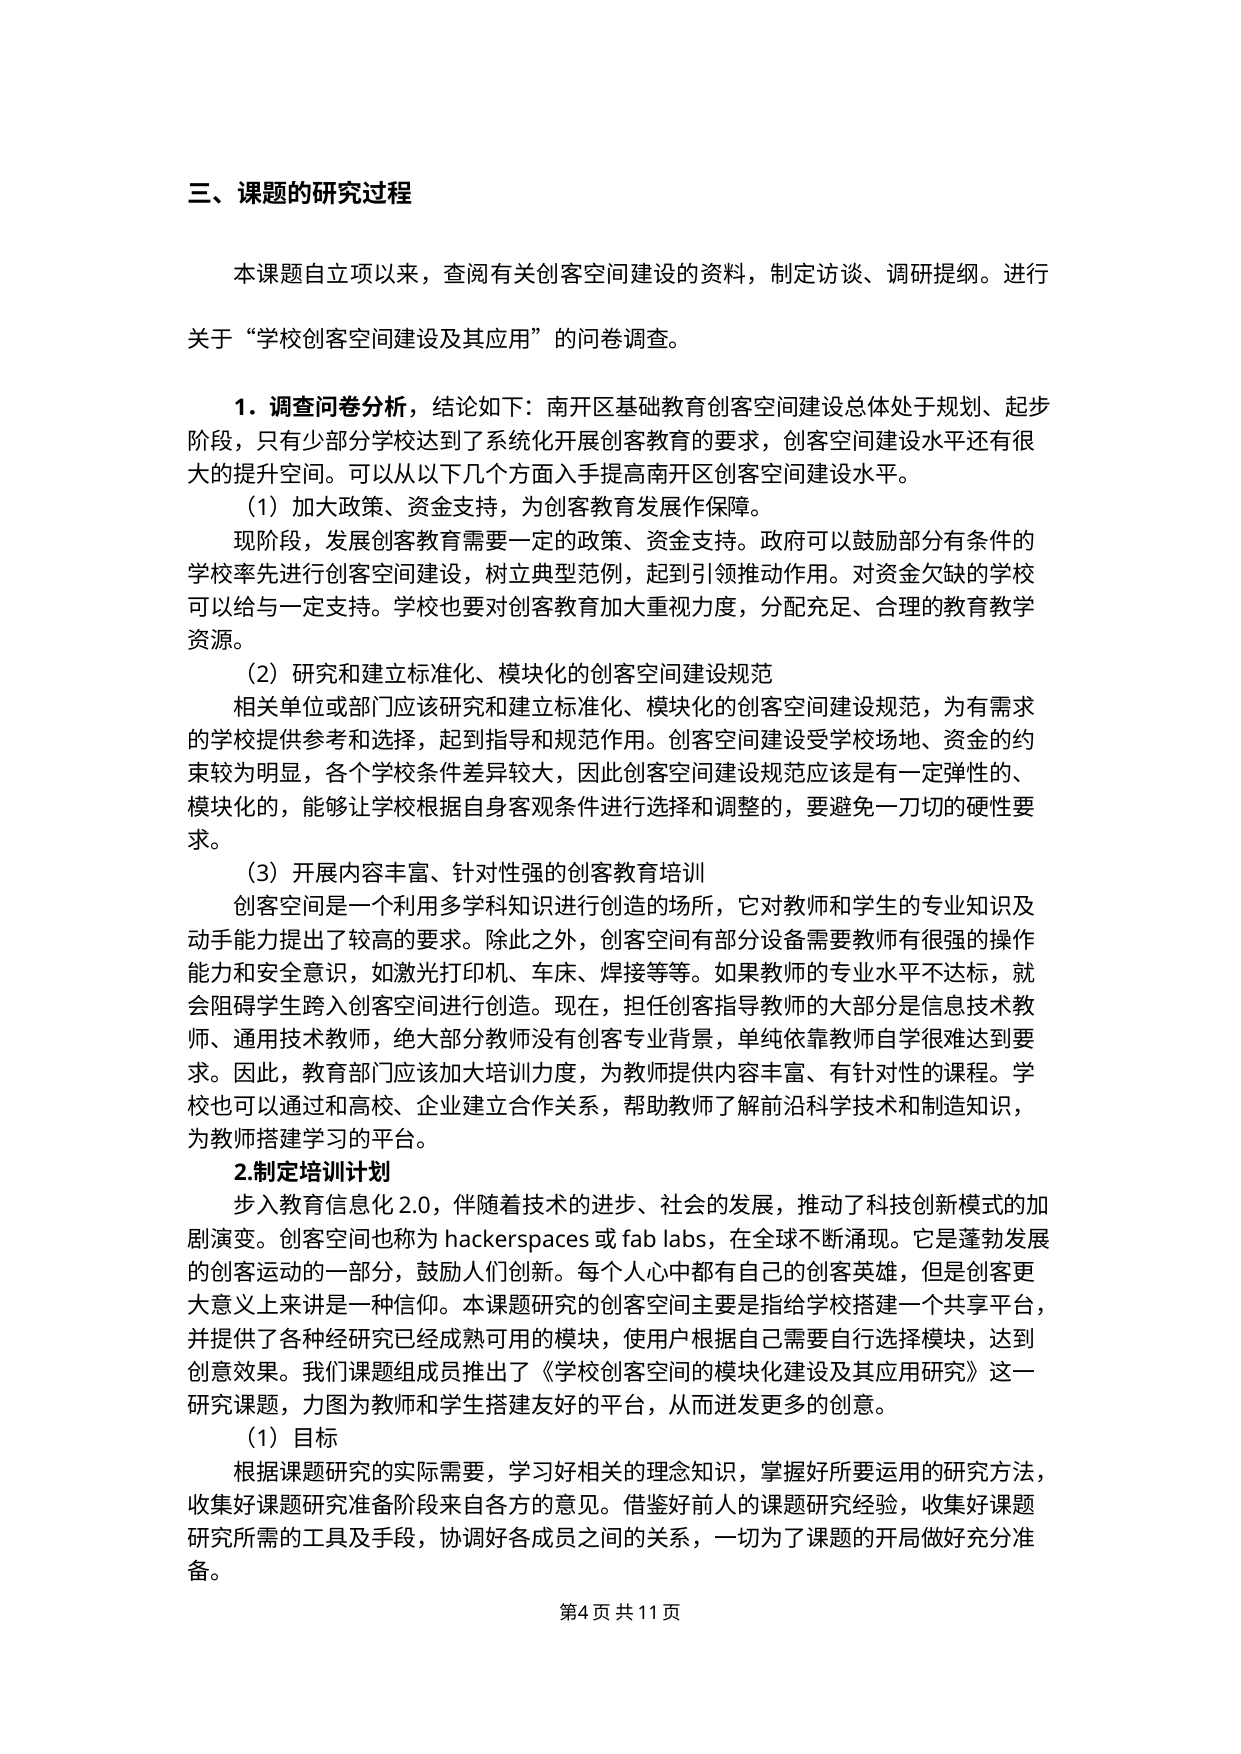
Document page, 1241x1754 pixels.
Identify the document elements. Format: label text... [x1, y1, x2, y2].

text （3）开展内容丰富、针对性强的创客教育培训 [187, 855, 1053, 888]
text 本课题自立项以来，查阅有关创客空间建设的资料，制定访谈、调研提纲。进行关于“学校创客空间建设及其应用”的问卷调查。 [187, 240, 1053, 370]
text 现阶段，发展创客教育需要一定的政策、资金支持。政府可以鼓励部分有条件的学校率先进行创客空间建设，树立典型范例，起到引领推动作用。对资金欠缺的学校可以给与一定支持。学校也要对创客教育加大重视力度，分配充足、合理的教育教学资源。 [187, 522, 1053, 655]
text 步入教育信息化2.0，伴随着技术的进步、社会的发展，推动了科技创新模式的加剧演变。创客空间也称为hackerspaces或fab labs，在全球不断涌现。它是蓬勃发展的创客运动的一部分，鼓励人们创新。每个人心中都有自己的创客英雄，但是创客更大意义上来讲是一种信仰。本课题研究的创客空间主要是指给学校搭建一个共享平台，并提供了各种经研究已经成熟可用的模块，使用户根据自己需要自行选择模块，达到创意效果。我们课题组成员推出了《学校创客空间的模块化建设及其应用研究》这一研究课题，力图为教师和学生搭建友好的平台，从而迸发更多的创意。 [187, 1187, 1053, 1420]
text 相关单位或部门应该研究和建立标准化、模块化的创客空间建设规范，为有需求的学校提供参考和选择，起到指导和规范作用。创客空间建设受学校场地、资金的约束较为明显，各个学校条件差异较大，因此创客空间建设规范应该是有一定弹性的、模块化的，能够让学校根据自身客观条件进行选择和调整的，要避免一刀切的硬性要求。 [187, 689, 1053, 855]
text 1．调查问卷分析，结论如下：南开区基础教育创客空间建设总体处于规划、起步阶段，只有少部分学校达到了系统化开展创客教育的要求，创客空间建设水平还有很大的提升空间。可以从以下几个方面入手提高南开区创客空间建设水平。 [187, 386, 1053, 489]
text （2）研究和建立标准化、模块化的创客空间建设规范 [187, 655, 1053, 689]
text 根据课题研究的实际需要，学习好相关的理念知识，掌握好所要运用的研究方法，收集好课题研究准备阶段来自各方的意见。借鉴好前人的课题研究经验，收集好课题研究所需的工具及手段，协调好各成员之间的关系，一切为了课题的开局做好充分准备。 [187, 1453, 1053, 1586]
text 2.制定培训计划 [187, 1154, 1053, 1187]
text 三、课题的研究过程 [187, 159, 1053, 224]
text 创客空间是一个利用多学科知识进行创造的场所，它对教师和学生的专业知识及动手能力提出了较高的要求。除此之外，创客空间有部分设备需要教师有很强的操作能力和安全意识，如激光打印机、车床、焊接等等。如果教师的专业水平不达标，就会阻碍学生跨入创客空间进行创造。现在，担任创客指导教师的大部分是信息技术教师、通用技术教师，绝大部分教师没有创客专业背景，单纯依靠教师自学很难达到要求。因此，教育部门应该加大培训力度，为教师提供内容丰富、有针对性的课程。学校也可以通过和高校、企业建立合作关系，帮助教师了解前沿科学技术和制造知识，为教师搭建学习的平台。 [187, 888, 1053, 1154]
text （1）目标 [187, 1420, 1053, 1453]
text （1）加大政策、资金支持，为创客教育发展作保障。 [187, 489, 1053, 522]
